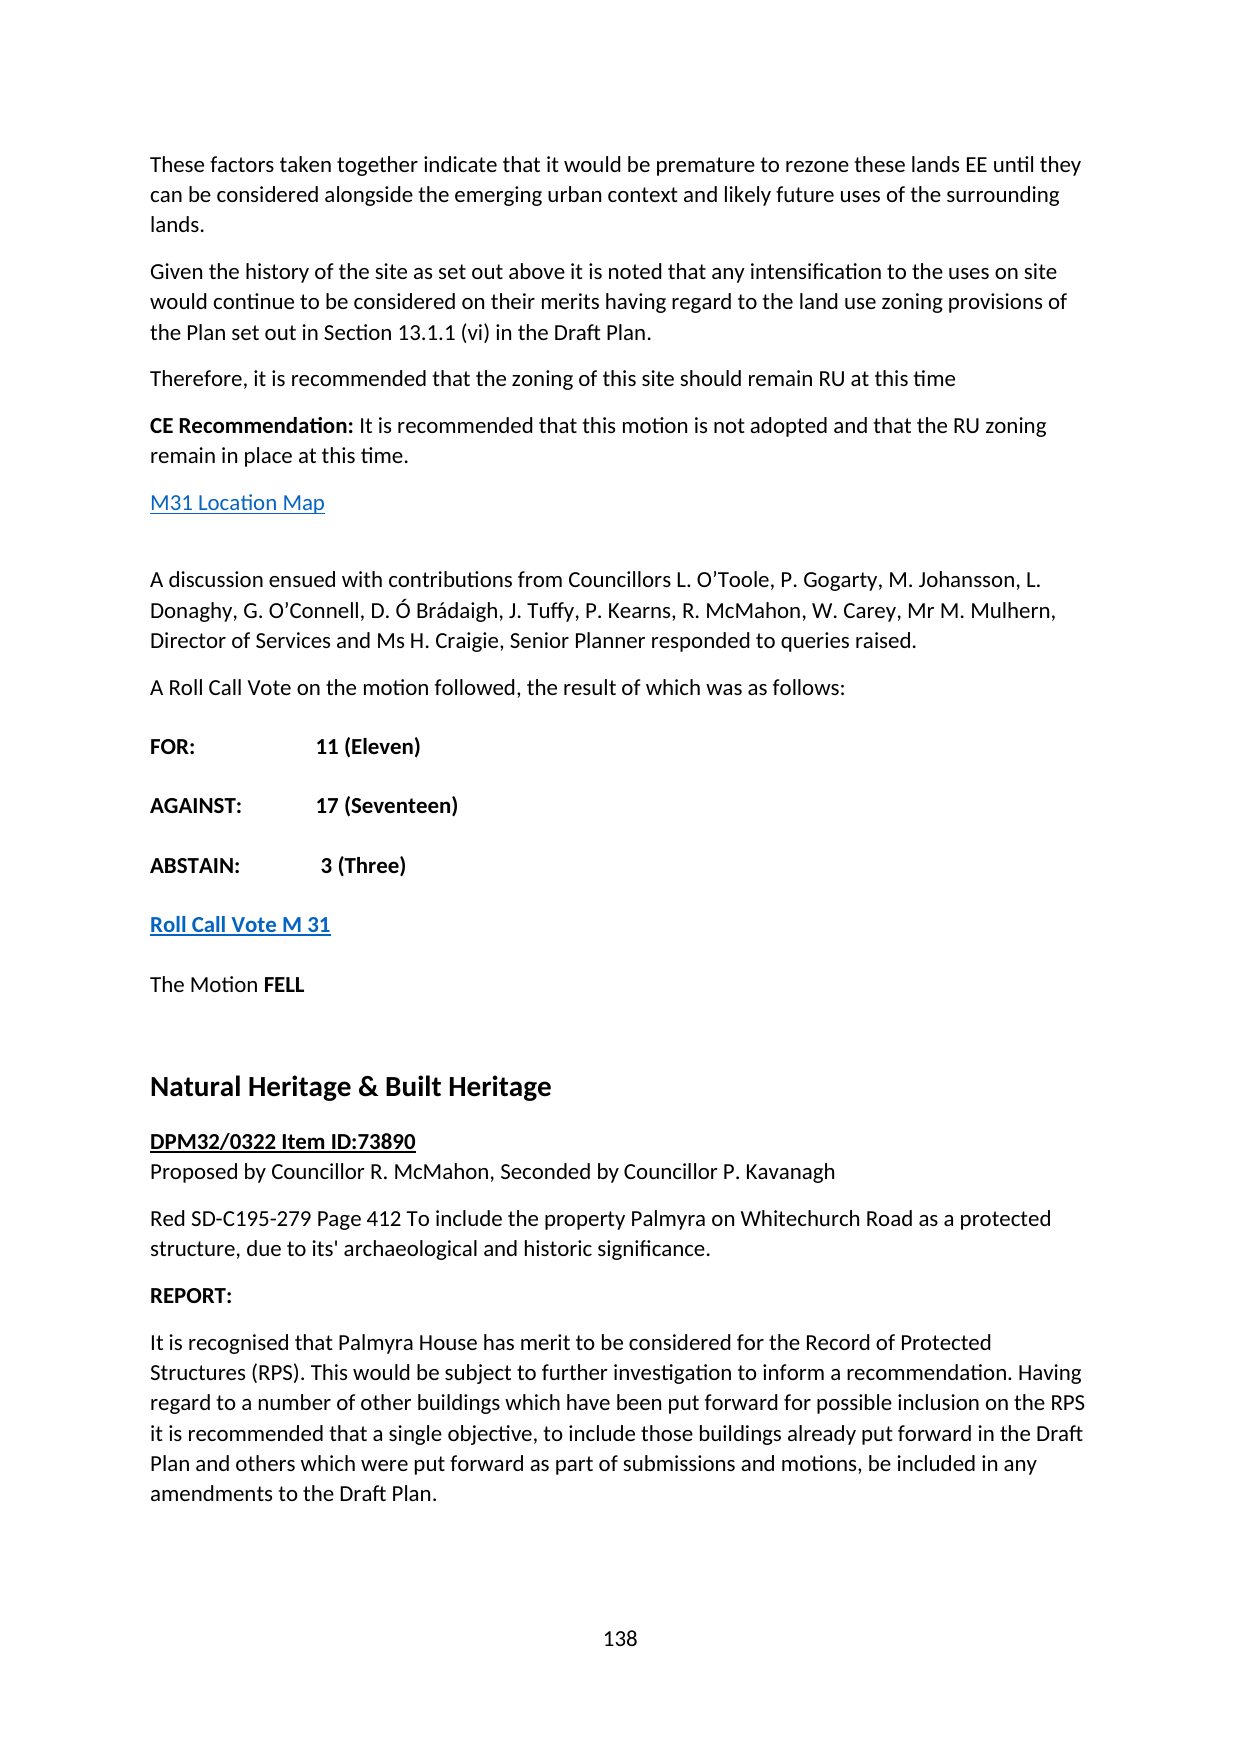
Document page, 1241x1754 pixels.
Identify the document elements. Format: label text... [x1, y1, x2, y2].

text Given the history of the site as set out above it is noted that any intensification to the uses on site would continue to be considered on their merits having regard to the land use zoning provisions of the Plan set out in Section 13.1.1 (vi) in the Draft Plan. [150, 257, 1090, 346]
text It is recognised that Palmyra House has merit to be considered for the Record of Protected Structures (RPS). This would be subject to further investigation to inform a recommendation. Having regard to a number of other buildings which have been put forward for possible inclusion on the RPS it is recommended that a single objective, to include those buildings already put forward in the Draft Plan and others which were put forward as part of submissions and motions, be included in any amendments to the Draft Plan. [150, 1328, 1090, 1507]
text Red SD-C195-279 Page 412 To include the property Palmyra on Whitechurch Road as a protected structure, due to its' archaeological and historic significance. [150, 1204, 1090, 1262]
subtitle Natural Heritage & Built Heritage [150, 1068, 1090, 1103]
text These factors taken together indicate that it would be premature to rezone these lands EE until they can be considered alongside the emerging urban context and likely future uses of the surrounding lands. [150, 150, 1090, 238]
text Roll Call Vote M 31 [150, 910, 1090, 938]
text A discussion ensued with contributions from Councillors L. O’Toole, P. Gogarty, M. Johansson, L. Donaghy, G. O’Connell, D. Ó Brádaigh, J. Tuffy, P. Kearns, R. McMahon, W. Carey, Mr M. Mulhern, Director of Services and Ms H. Craigie, Senior Planner responded to queries raised. [150, 566, 1090, 654]
text Therefore, it is recommended that the zoning of this site should remain RU at this time [150, 364, 1090, 393]
text A Roll Call Vote on the motion followed, the result of which was as follows: [150, 673, 1090, 701]
text M31 Location Map [150, 488, 1090, 547]
text CE Recommendation: It is recommended that this motion is not adopted and that the RU zoning remain in place at this time. [150, 411, 1090, 470]
subtitle DPM32/0322 Item ID:73890 [150, 1127, 1090, 1155]
text The Motion FELL [150, 970, 1090, 998]
text ABSTAIN: 3 (Three) [150, 851, 1090, 879]
text Proposed by Councillor R. McMahon, Seconded by Councillor P. Kavanagh [150, 1157, 1090, 1185]
text REPORT: [150, 1281, 1090, 1309]
text FOR: 11 (Eleven) [150, 732, 1090, 760]
text AGAINST: 17 (Seventeen) [150, 792, 1090, 820]
